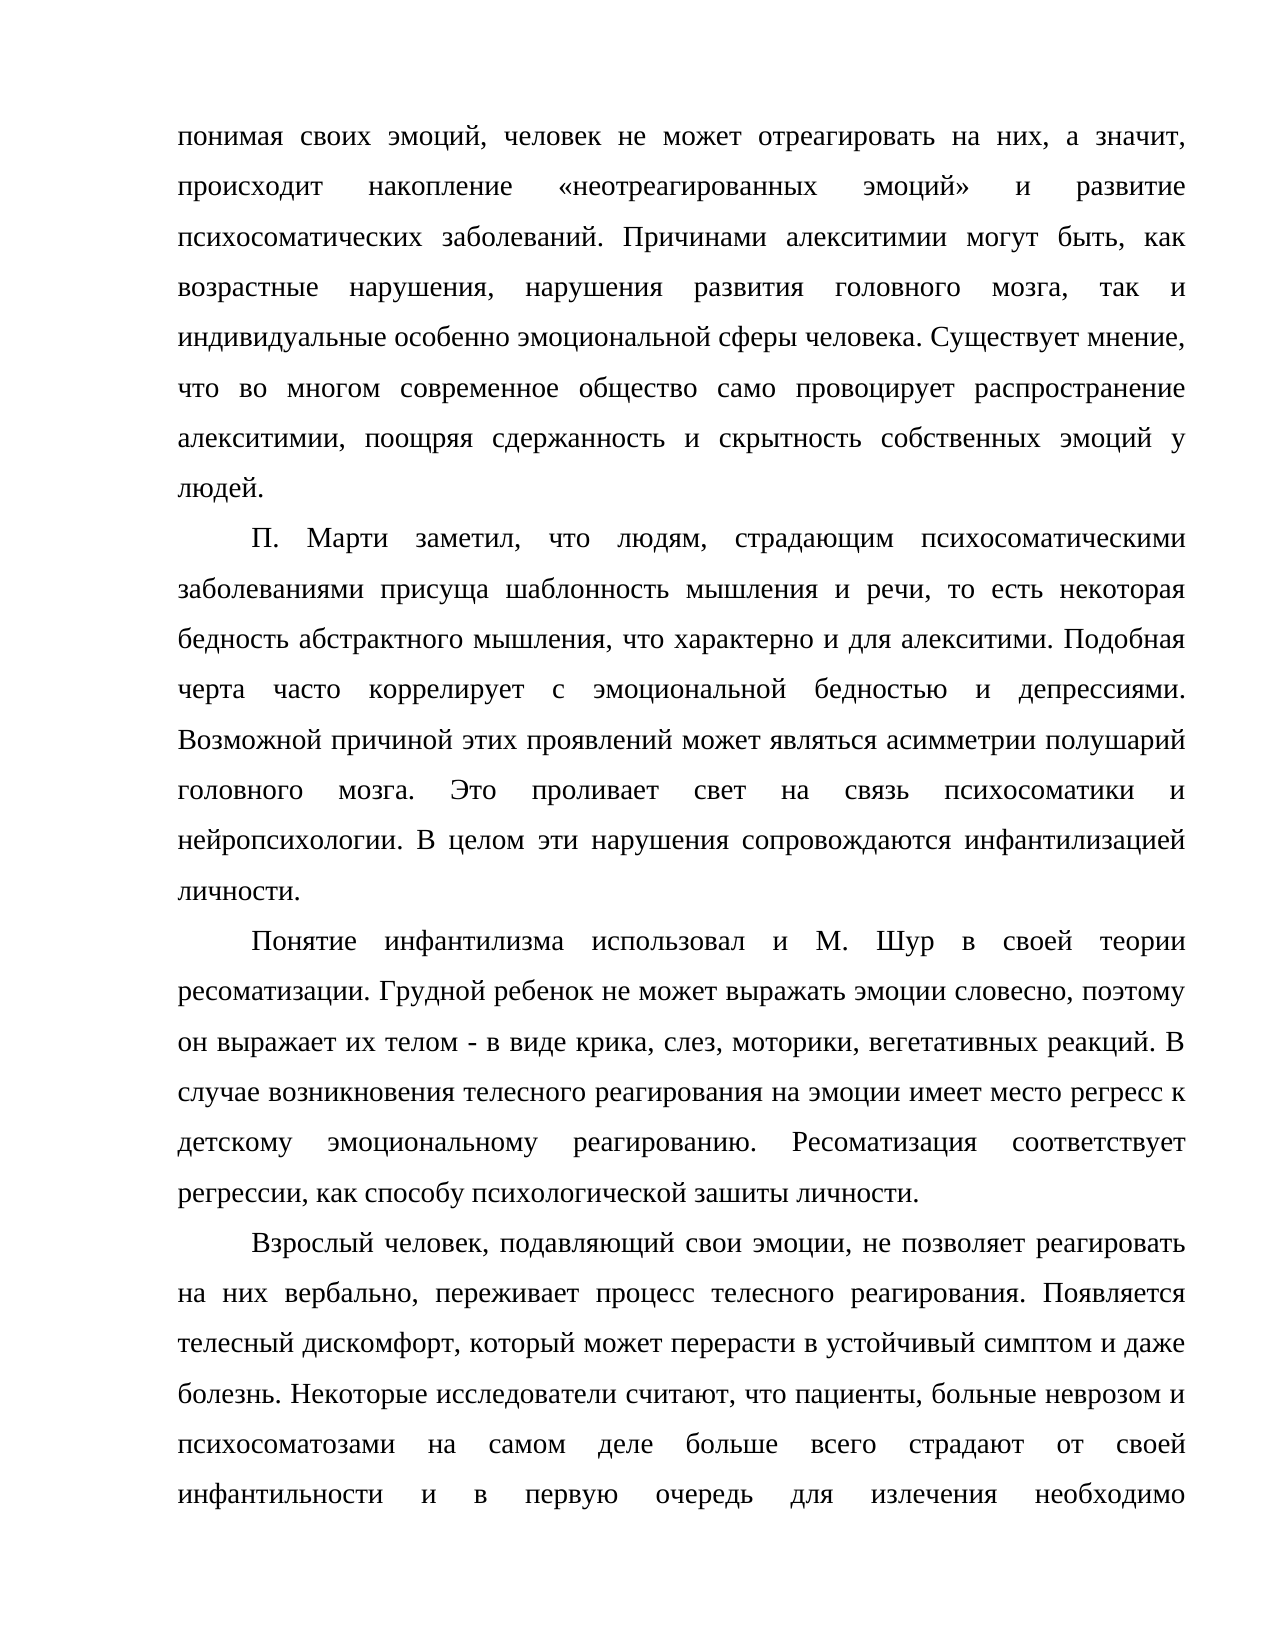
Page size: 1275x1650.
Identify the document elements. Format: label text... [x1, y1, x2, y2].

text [177, 118, 1186, 504]
text П. Марти заметил, что людям, страдающим психосоматическими заболеваниями присуща шаблонность мышления и речи, то есть некоторая бедность абстрактного мышления, что характерно и для алекситими. Подобная черта часто коррелирует с эмоциональной бедностью и депрессиями. Возможной причиной этих проявлений может являться асимметрии полушарий головного мозга. Это проливает свет на связь психосоматики и нейропсихологии. В целом эти нарушения сопровождаются инфантилизацией личности. [177, 521, 1186, 906]
text Понятие инфантилизма использовал и М. Шур в своей теории ресоматизации. Грудной ребенок не может выражать эмоции словесно, поэтому он выражает их телом - в виде крика, слез, моторики, вегетативных реакций. В случае возникновения телесного реагирования на эмоции имеет место регресс к детскому эмоциональному реагированию. Ресоматизация соответствует регрессии, как способу психологической зашиты личности. [177, 923, 1186, 1208]
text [177, 1225, 1186, 1510]
